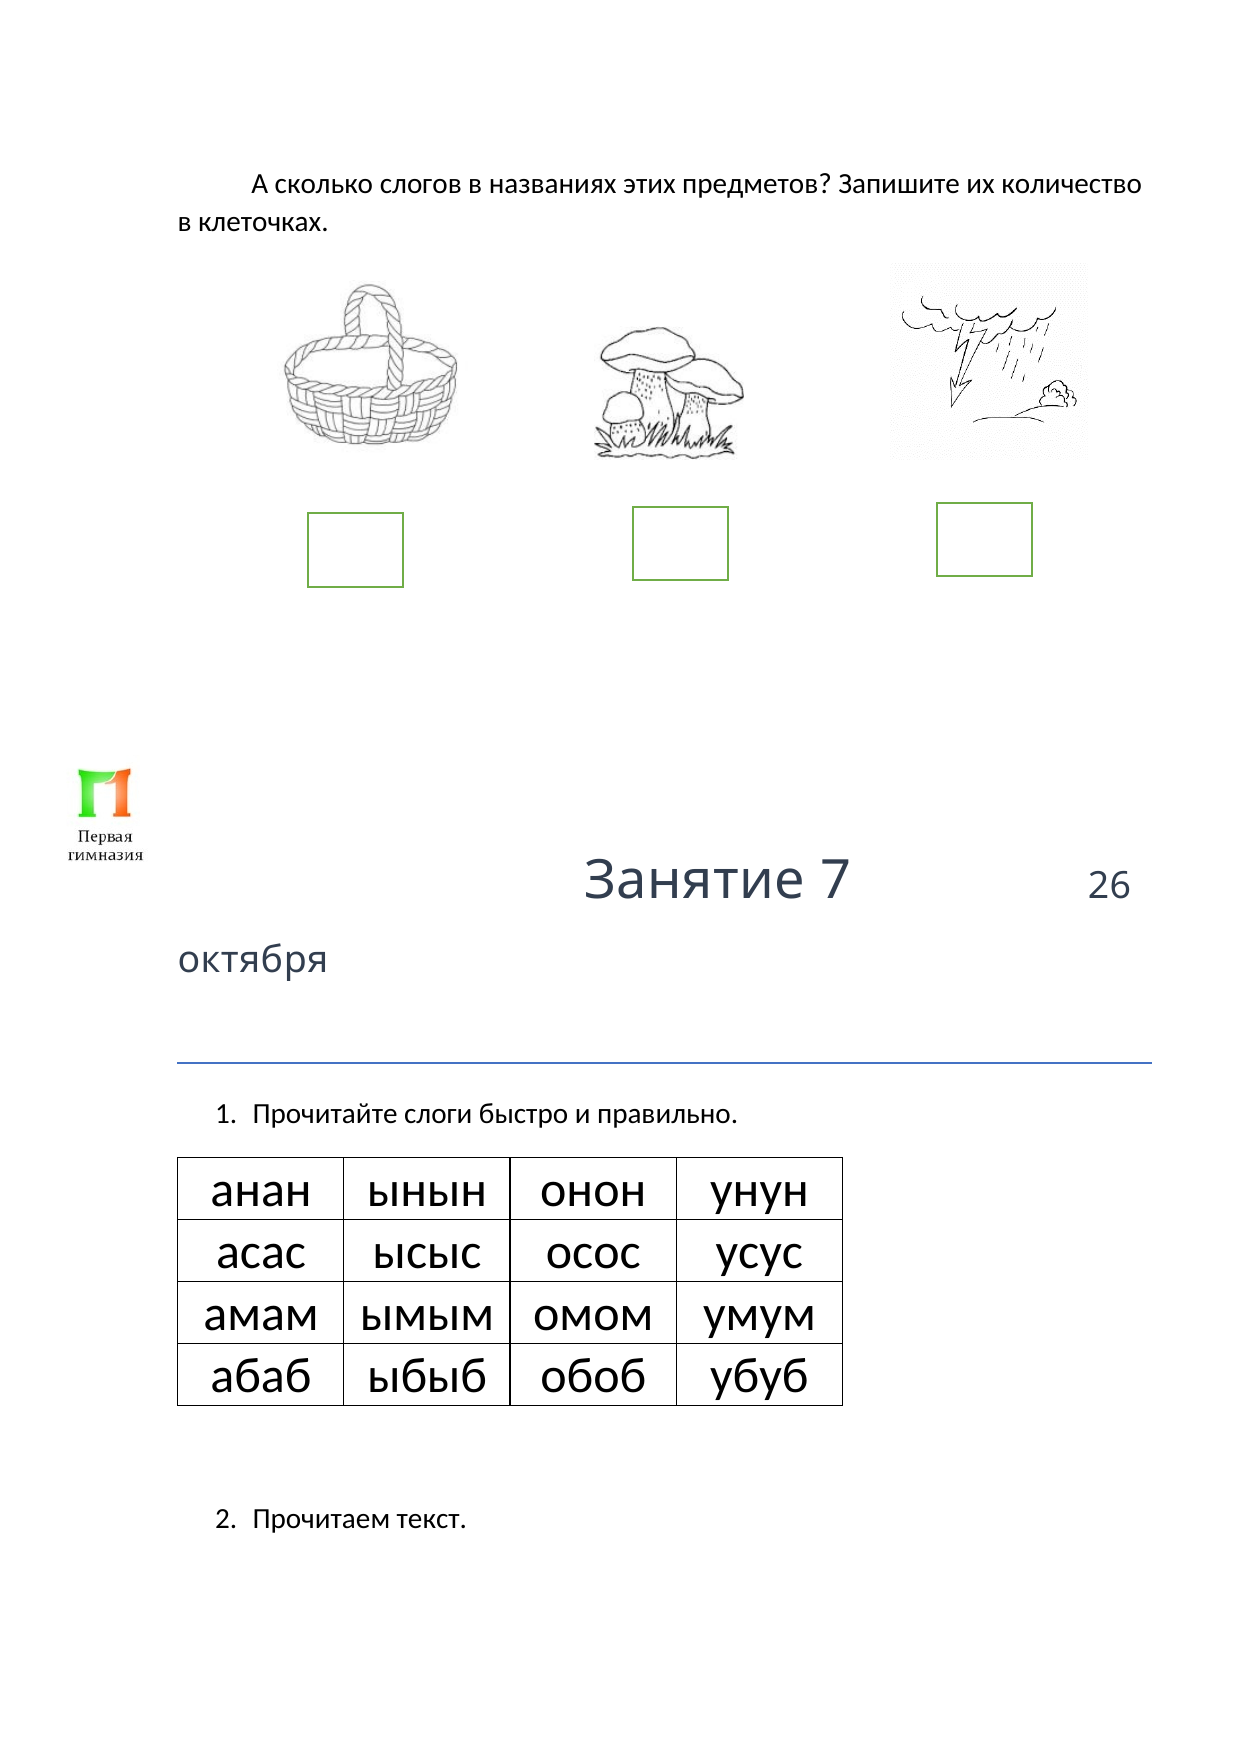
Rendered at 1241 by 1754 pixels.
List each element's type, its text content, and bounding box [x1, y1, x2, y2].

table_cell обоб [511, 1344, 676, 1405]
table_cell усус [677, 1220, 842, 1281]
table_cell омом [511, 1282, 676, 1343]
picture [251, 280, 491, 460]
table_cell умум [677, 1282, 842, 1343]
table_cell асас [178, 1220, 343, 1281]
table_header онон [511, 1158, 676, 1219]
list Прочитаем текст. [215, 1500, 1152, 1536]
table_header унун [677, 1158, 842, 1219]
title Занятие 7 26 октября [177, 841, 1152, 988]
table_cell ыбыб [344, 1344, 509, 1405]
table_header анан [178, 1158, 343, 1219]
table_cell ымым [344, 1282, 509, 1343]
picture [888, 258, 1090, 460]
table_cell абаб [178, 1344, 343, 1405]
table_cell амам [178, 1282, 343, 1343]
list Прочитайте слоги быстро и правильно. [215, 1095, 1152, 1131]
text А сколько слогов в названиях этих предметов? Запишите их количество в клеточках. [177, 165, 1152, 239]
table_cell ысыс [344, 1220, 509, 1281]
table_cell убуб [677, 1344, 842, 1405]
table_header ынын [344, 1158, 509, 1219]
table_cell осос [511, 1220, 676, 1281]
picture [26, 744, 178, 889]
picture [593, 326, 744, 460]
